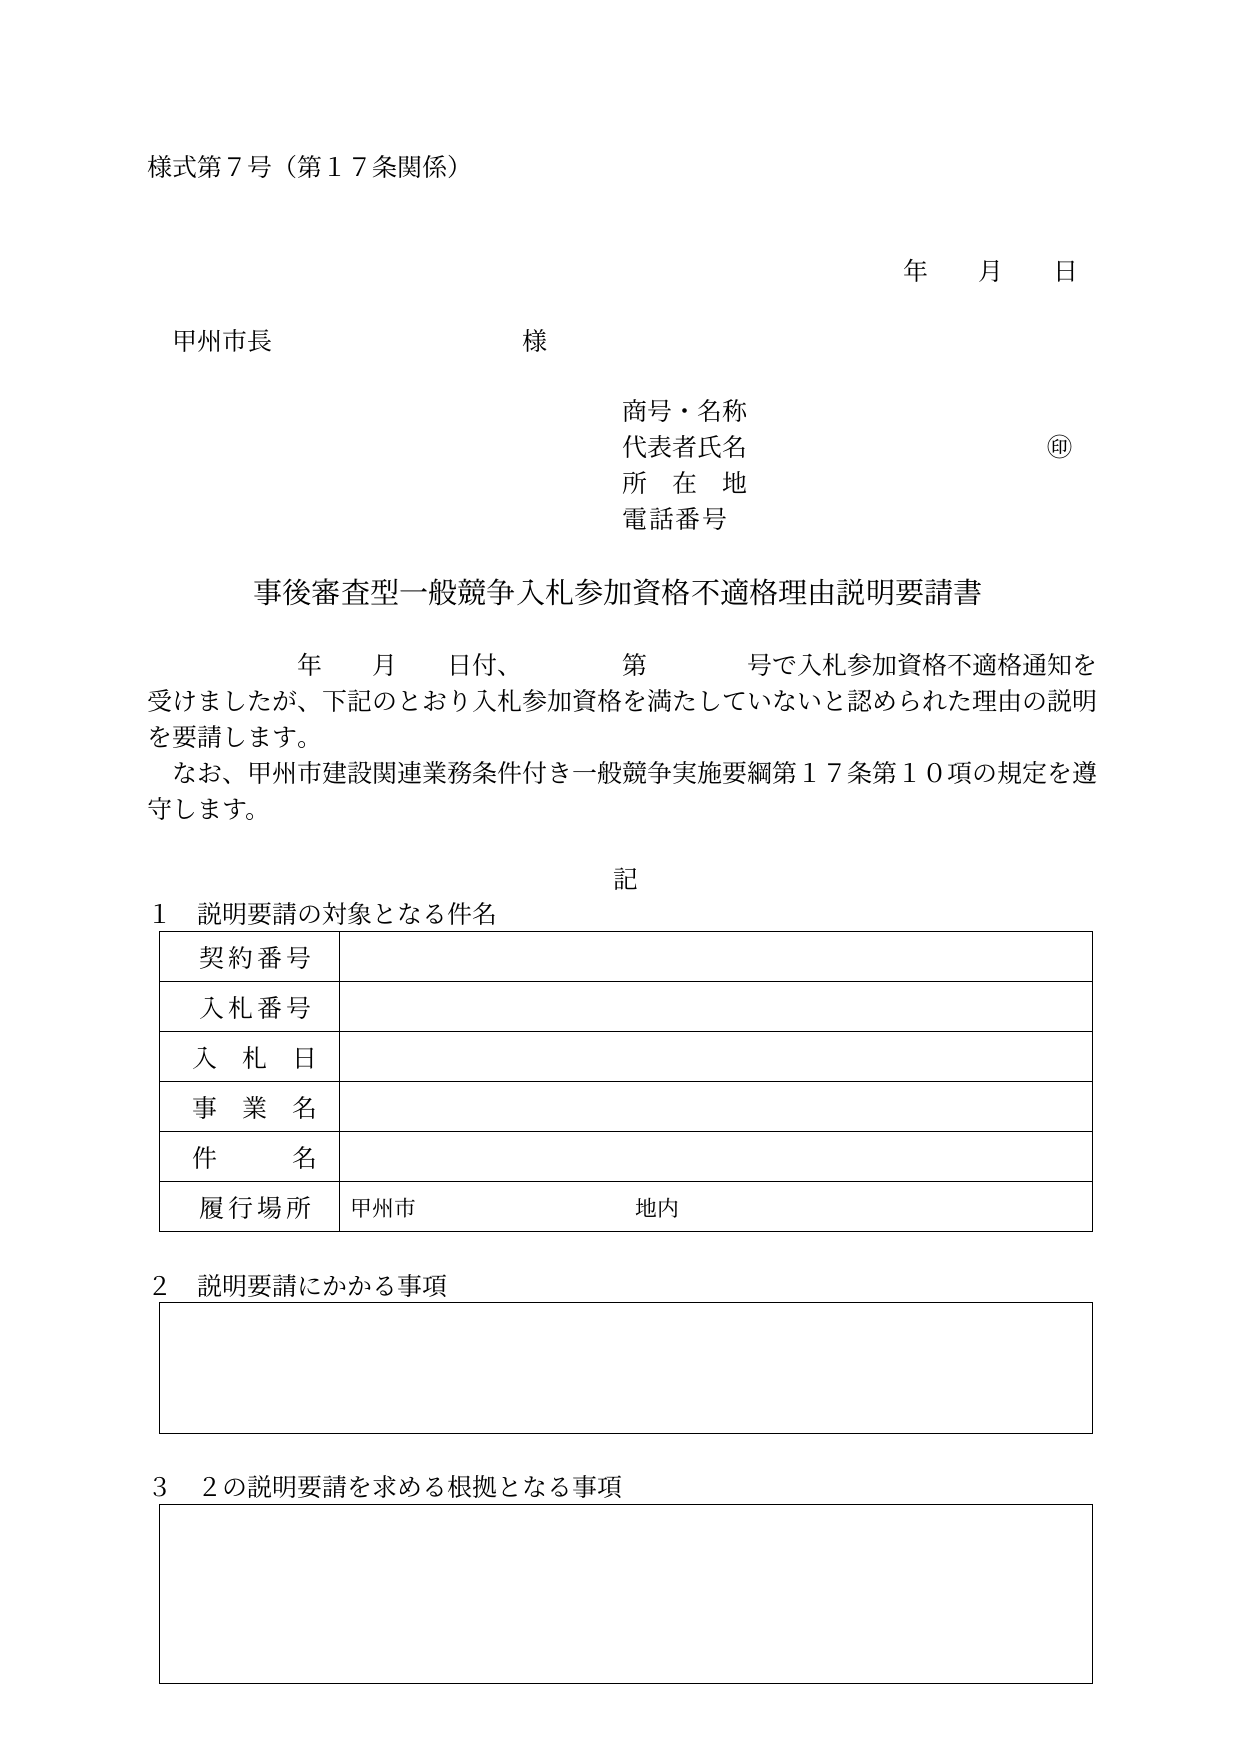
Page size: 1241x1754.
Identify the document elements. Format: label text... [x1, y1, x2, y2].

text 所 在 地 [148, 464, 1104, 499]
text 守します。 [148, 789, 1104, 825]
text 記 [148, 859, 1104, 895]
table_cell [340, 1032, 1092, 1081]
table_header 契約番号 [160, 932, 339, 981]
table_cell 入 札 日 [160, 1032, 339, 1081]
text なお、甲州市建設関連業務条件付き一般競争実施要綱第１７条第１０項の規定を遵 [148, 753, 1104, 789]
text 事後審査型一般競争入札参加資格不適格理由説明要請書 [148, 569, 1088, 611]
text 甲州市長 様 [148, 322, 1000, 358]
text ２ 説明要請にかかる事項 [148, 1266, 1104, 1302]
text 電話番号 [148, 499, 1104, 536]
text 商号・名称 [148, 392, 1000, 428]
table_cell 履行場所 [160, 1182, 339, 1231]
table_cell [340, 1132, 1092, 1181]
text ３ ２の説明要請を求める根拠となる事項 [148, 1468, 1104, 1504]
table_header [340, 932, 1092, 981]
text 年 月 日 [148, 252, 1078, 288]
table_header [160, 1505, 1092, 1683]
text 年 月 日付、 第 号で入札参加資格不適格通知を [148, 646, 1104, 681]
text 受けましたが、下記のとおり入札参加資格を満たしていないと認められた理由の説明 [148, 681, 1104, 717]
table_cell 事 業 名 [160, 1082, 339, 1131]
table_cell [340, 1082, 1092, 1131]
text 代表者氏名 ㊞ [148, 428, 1104, 464]
text １ 説明要請の対象となる件名 [148, 895, 1104, 931]
text 様式第７号（第１７条関係） [148, 148, 1092, 184]
table_cell [340, 982, 1092, 1031]
table_header [160, 1303, 1092, 1433]
table_cell 甲州市 地内 [340, 1182, 1092, 1231]
table_cell 入札番号 [160, 982, 339, 1031]
table_cell 件 名 [160, 1132, 339, 1181]
text を要請します。 [148, 717, 1104, 753]
